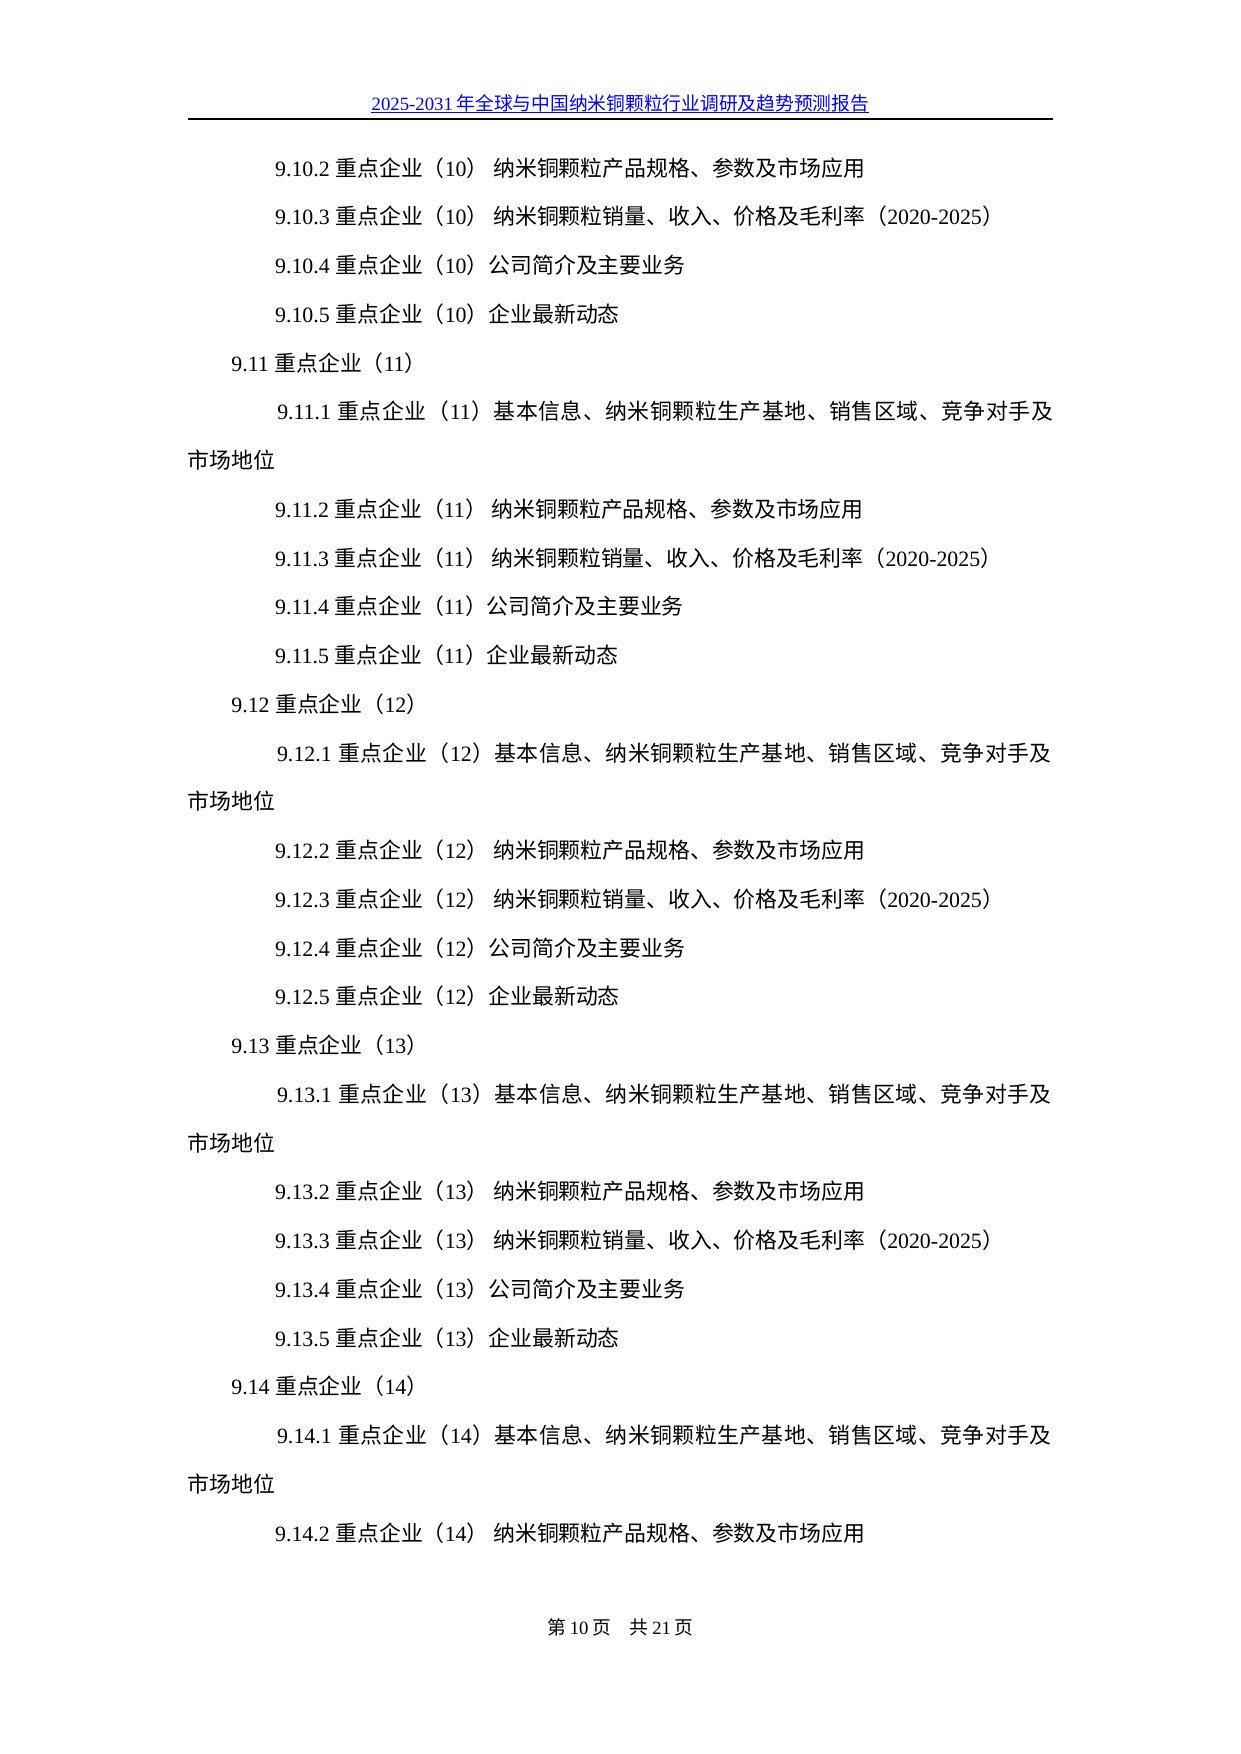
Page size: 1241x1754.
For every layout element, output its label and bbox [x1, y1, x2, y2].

text [187, 150, 1053, 1548]
